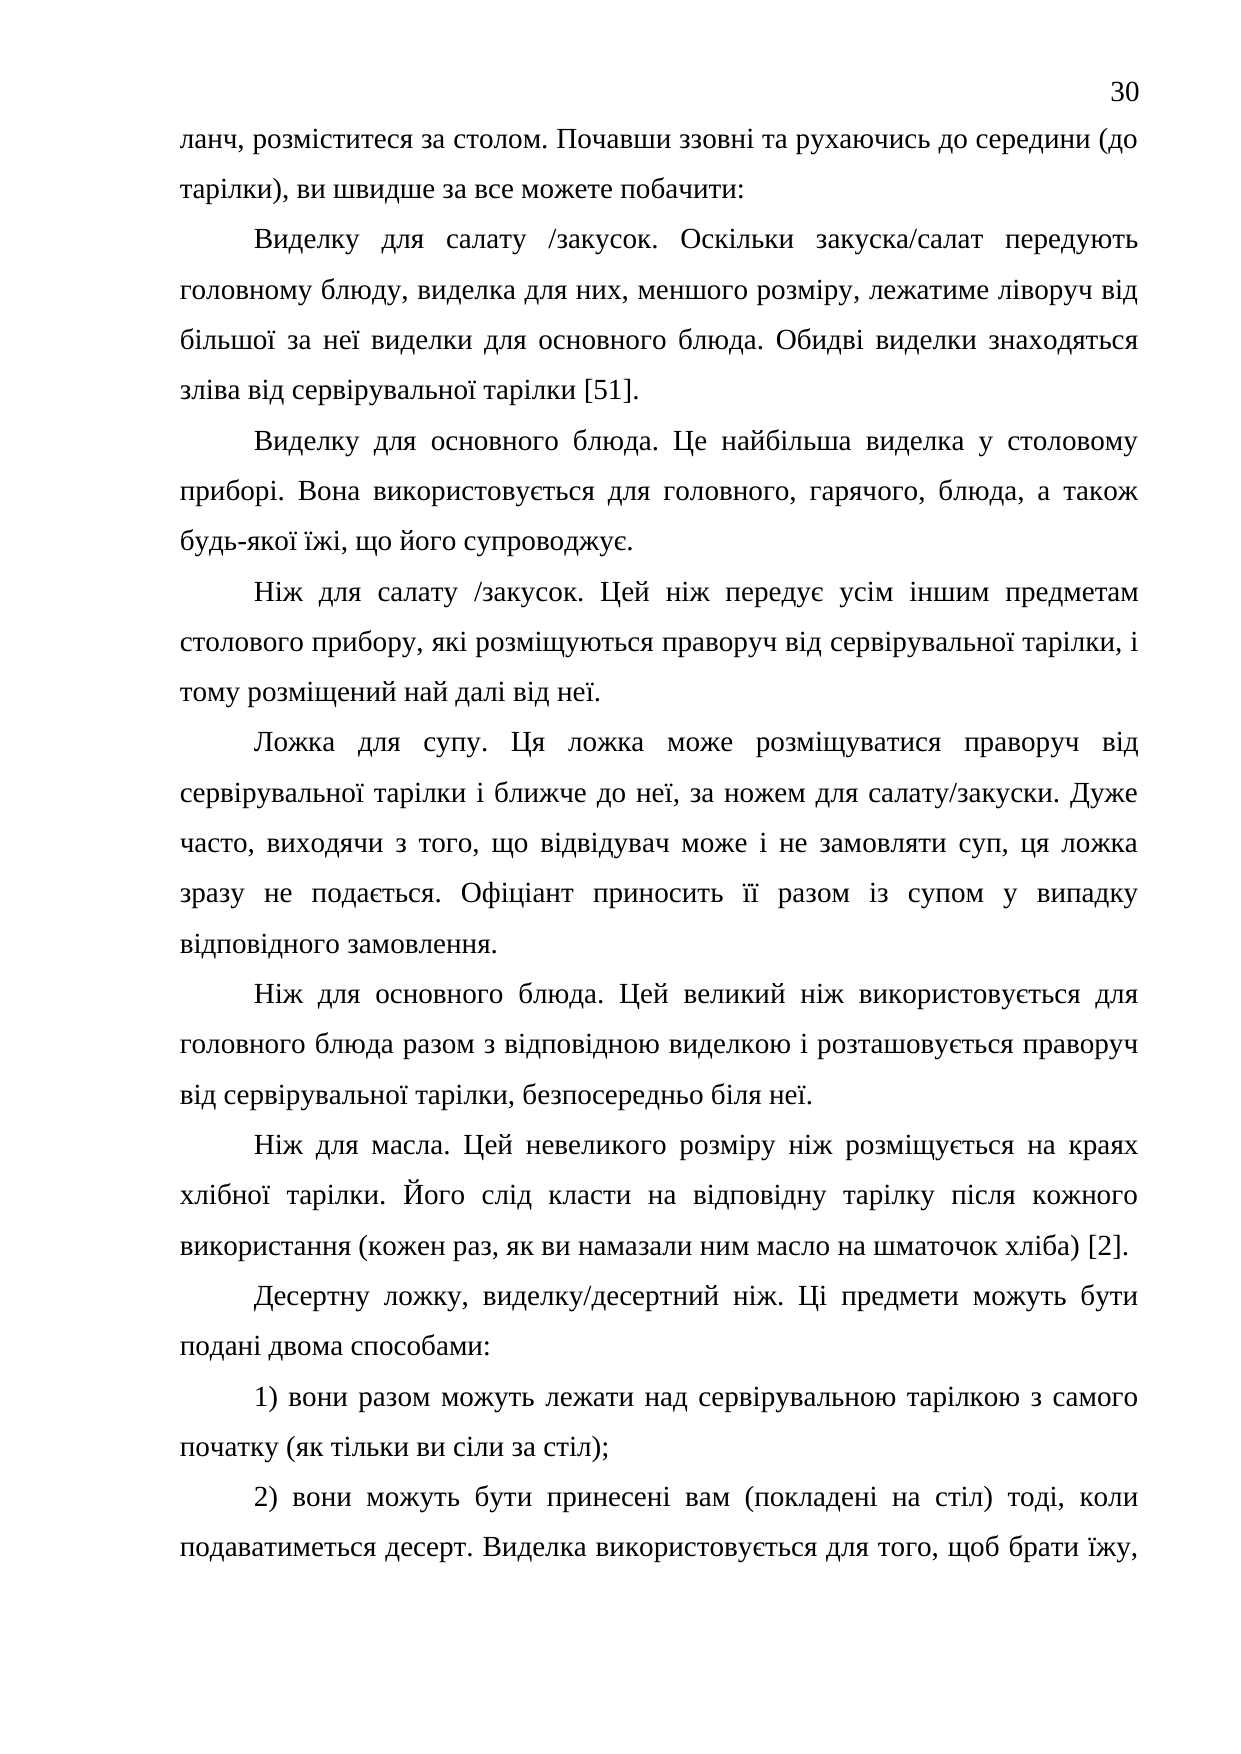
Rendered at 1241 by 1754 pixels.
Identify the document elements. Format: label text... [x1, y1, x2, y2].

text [179, 1479, 1139, 1563]
text Ніж для основного блюда. Цей великий ніж використовується для головного блюда разом з відповідною виделкою і розташовується праворуч від сервірувальної тарілки, безпосередньо біля неї. [179, 976, 1139, 1110]
text Ніж для масла. Цей невеликого розміру ніж розміщується на краях хлібної тарілки. Його слід класти на відповідну тарілку після кожного використання (кожен раз, як ви намазали ним масло на шматочок хліба) [2]. [179, 1127, 1139, 1261]
text 1) вони разом можуть лежати над сервірувальною тарілкою з самого початку (як тільки ви сіли за стіл); [179, 1379, 1139, 1462]
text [179, 121, 1139, 205]
text Ніж для салату /закусок. Цей ніж передує усім іншим предметам столового прибору, які розміщуються праворуч від сервірувальної тарілки, і тому розміщений най далі від неї. [179, 574, 1139, 708]
text Ложка для супу. Ця ложка може розміщуватися праворуч від сервірувальної тарілки і ближче до неї, за ножем для салату/закуски. Дуже часто, виходячи з того, що відвідувач може і не замовляти суп, ця ложка зразу не подається. Офіціант приносить її разом із супом у випадку відповідного замовлення. [179, 724, 1139, 959]
text Виделку для салату /закусок. Оскільки закуска/салат передують головному блюду, виделка для них, меншого розміру, лежатиме ліворуч від більшої за неї виделки для основного блюда. Обидві виделки знаходяться зліва від сервірувальної тарілки [51]. [179, 221, 1139, 406]
text Десертну ложку, виделку/десертний ніж. Ці предмети можуть бути подані двома способами: [179, 1278, 1139, 1362]
text Виделку для основного блюда. Це найбільша виделка у столовому приборі. Вона використовується для головного, гарячого, блюда, а також будь-якої їжі, що його супроводжує. [179, 423, 1139, 557]
